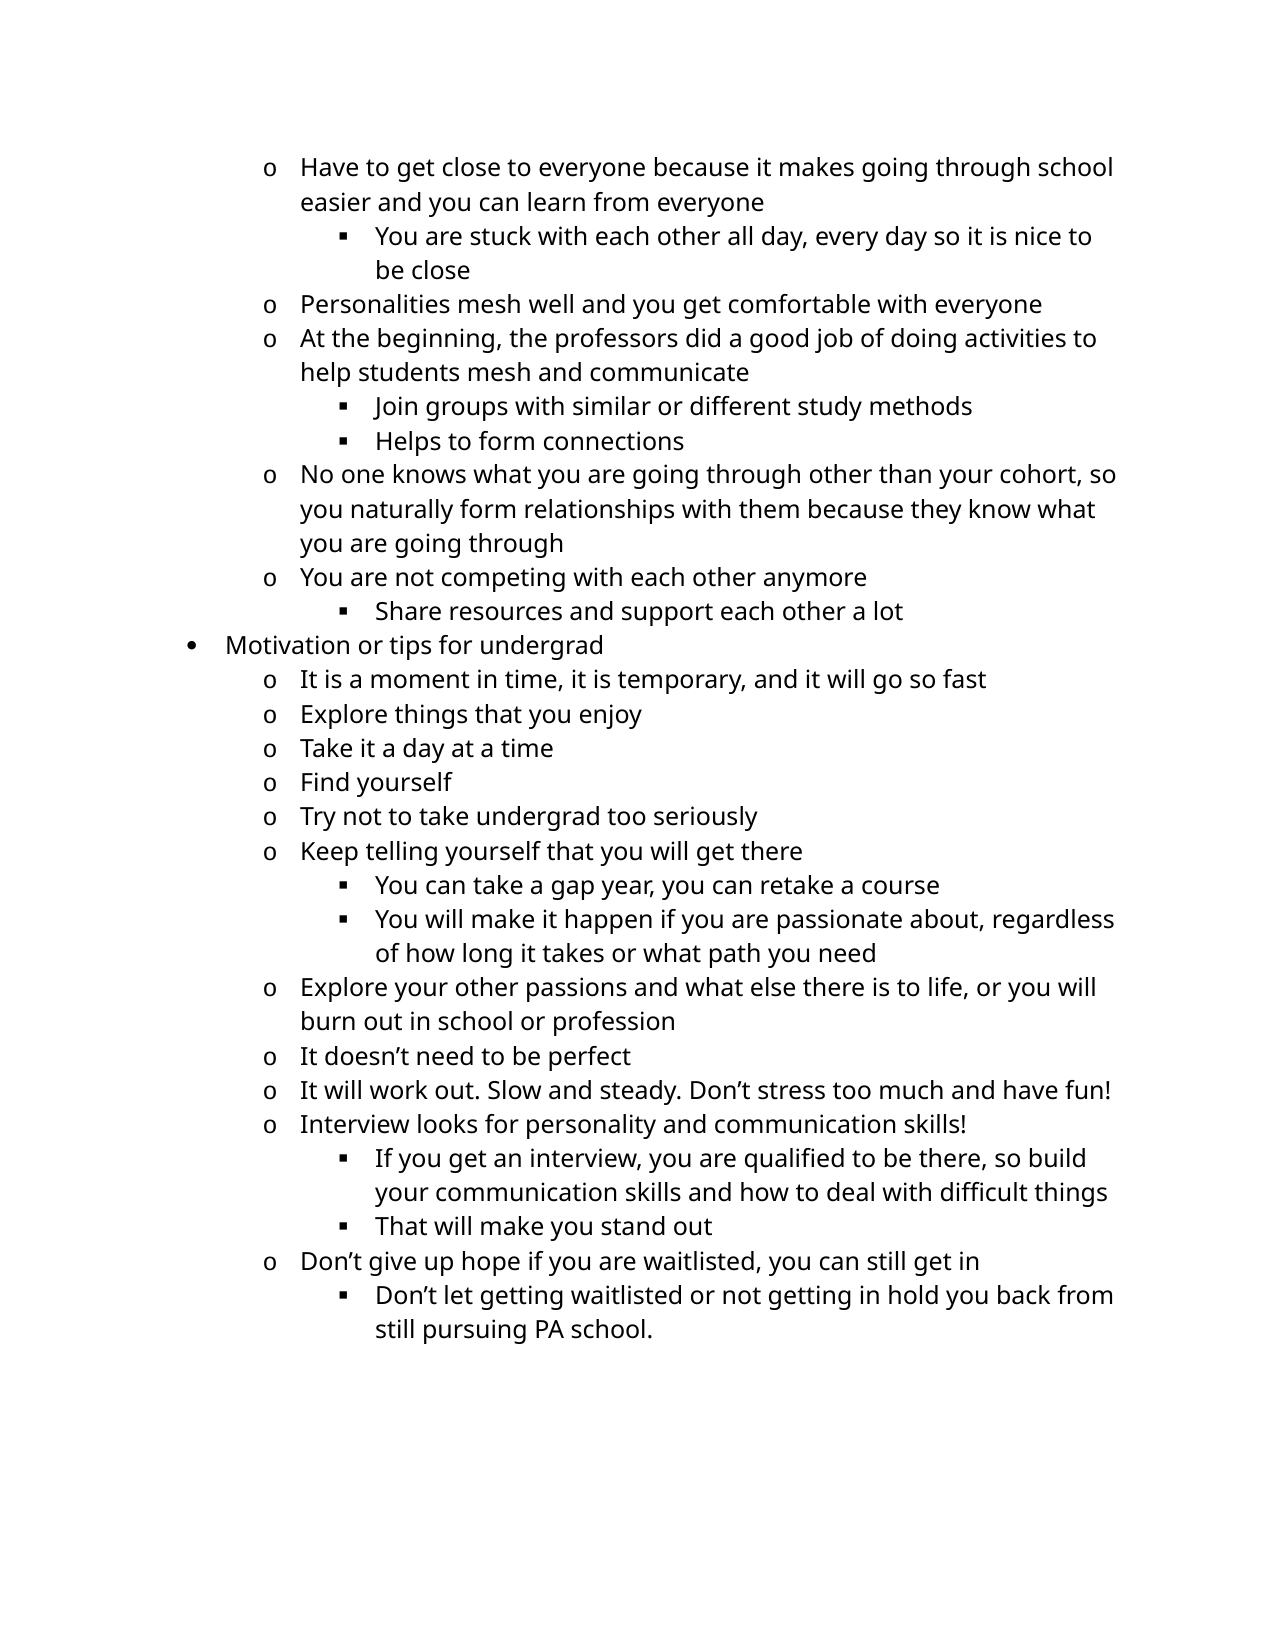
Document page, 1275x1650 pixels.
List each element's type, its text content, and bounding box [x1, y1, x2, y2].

list Helps to form connections [337, 423, 1125, 457]
list Have to get close to everyone because it makes going through school easier and you can learn from everyone [262, 150, 1125, 218]
list That will make you stand out [337, 1209, 1125, 1243]
list If you get an interview, you are qualified to be there, so build your communication skills and how to deal with difficult things [337, 1141, 1125, 1209]
list Motivation or tips for undergrad [187, 628, 1125, 662]
list You are stuck with each other all day, every day so it is nice to be close [337, 218, 1125, 286]
list You will make it happen if you are passionate about, regardless of how long it takes or what path you need [337, 902, 1125, 970]
list Interview looks for personality and communication skills! [262, 1107, 1125, 1141]
list Find yourself [262, 765, 1125, 799]
list Take it a day at a time [262, 731, 1125, 765]
list Explore things that you enjoy [262, 696, 1125, 731]
list It is a moment in time, it is temporary, and it will go so fast [262, 662, 1125, 696]
list Share resources and support each other a lot [337, 594, 1125, 628]
list Join groups with similar or different study methods [337, 389, 1125, 423]
list Explore your other passions and what else there is to life, or you will burn out in school or profession [262, 970, 1125, 1038]
list At the beginning, the professors did a good job of doing activities to help students mesh and communicate [262, 321, 1125, 389]
list No one knows what you are going through other than your cohort, so you naturally form relationships with them because they know what you are going through [262, 457, 1125, 559]
list Keep telling yourself that you will get there [262, 833, 1125, 868]
list You can take a gap year, you can retake a course [337, 868, 1125, 902]
list Personalities mesh well and you get comfortable with everyone [262, 286, 1125, 321]
list It will work out. Slow and steady. Don’t stress too much and have fun! [262, 1072, 1125, 1107]
list You are not competing with each other anymore [262, 559, 1125, 594]
list It doesn’t need to be perfect [262, 1038, 1125, 1072]
list Don’t give up hope if you are waitlisted, you can still get in [262, 1243, 1125, 1277]
list Try not to take undergrad too seriously [262, 799, 1125, 833]
list Don’t let getting waitlisted or not getting in hold you back from still pursuing PA school. [337, 1277, 1125, 1346]
